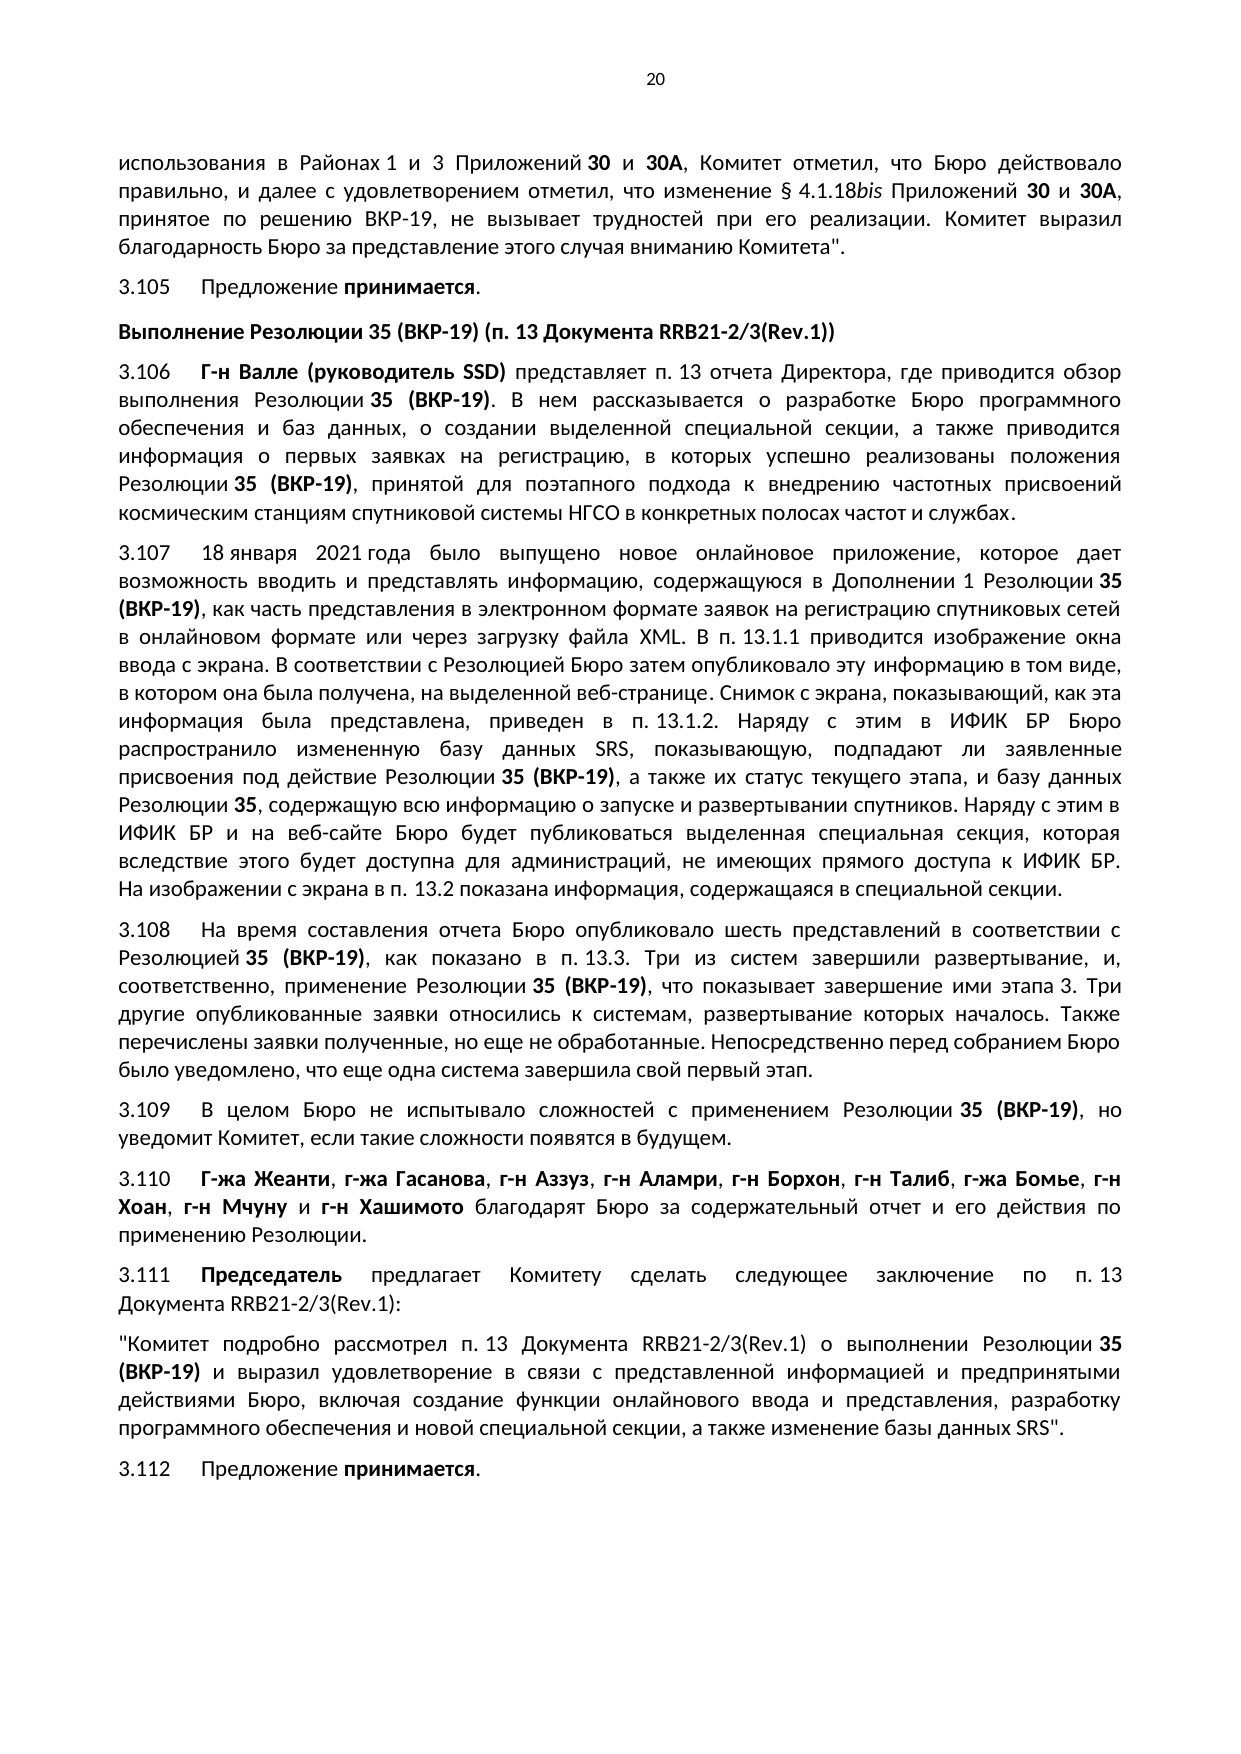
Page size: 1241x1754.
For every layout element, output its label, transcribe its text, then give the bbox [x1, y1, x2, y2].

text 3.111 Председатель предлагает Комитету сделать следующее заключение по п. 13 Документа RRB21-2/3(Rev.1): [118, 1261, 1122, 1317]
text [118, 148, 1122, 260]
text 3.107 18 января 2021 года было выпущено новое онлайновое приложение, которое дает возможность вводить и представлять информацию, содержащуюся в Дополнении 1 Резолюции 35 (ВКР-19), как часть представления в электронном формате заявок на регистрацию спутниковых сетей в онлайновом формате или через загрузку файла XML. В п. 13.1.1 приводится изображение окна ввода с экрана. В соответствии с Резолюцией Бюро затем опубликовало эту информацию в том виде, в котором она была получена, на выделенной веб-странице. Снимок с экрана, показывающий, как эта информация была представлена, приведен в п. 13.1.2. Наряду с этим в ИФИК БР Бюро распространило измененную базу данных SRS, показывающую, подпадают ли заявленные присвоения под действие Резолюции 35 (ВКР-19), а также их статус текущего этапа, и базу данных Резолюции 35, содержащую всю информацию о запуске и развертывании спутников. Наряду с этим в ИФИК БР и на веб-сайте Бюро будет публиковаться выделенная специальная секция, которая вследствие этого будет доступна для администраций, не имеющих прямого доступа к ИФИК БР. На изображении с экрана в п. 13.2 показана информация, содержащаяся в специальной секции. [118, 538, 1122, 902]
text 3.108 На время составления отчета Бюро опубликовало шесть представлений в соответствии с Резолюцией 35 (ВКР-19), как показано в п. 13.3. Три из систем завершили развертывание, и, соответственно, применение Резолюции 35 (ВКР-19), что показывает завершение ими этапа 3. Три другие опубликованные заявки относились к системам, развертывание которых началось. Также перечислены заявки полученные, но еще не обработанные. Непосредственно перед собранием Бюро было уведомлено, что еще одна система завершила свой первый этап. [118, 915, 1122, 1083]
text 3.106 Г-н Валле (руководитель SSD) представляет п. 13 отчета Директора, где приводится обзор выполнения Резолюции 35 (ВКР-19). В нем рассказывается о разработке Бюро программного обеспечения и баз данных, о создании выделенной специальной секции, а также приводится информация о первых заявках на регистрацию, в которых успешно реализованы положения Резолюции 35 (ВКР-19), принятой для поэтапного подхода к внедрению частотных присвоений космическим станциям спутниковой системы НГСО в конкретных полосах частот и службах. [118, 357, 1122, 526]
text 3.112 Предложение принимается. [118, 1454, 1122, 1482]
text "Комитет подробно рассмотрел п. 13 Документа RRB21-2/3(Rev.1) о выполнении Резолюции 35 (ВКР-19) и выразил удовлетворение в связи с представленной информацией и предпринятыми действиями Бюро, включая создание функции онлайнового ввода и представления, разработку программного обеспечения и новой специальной секции, а также изменение базы данных SRS". [118, 1329, 1122, 1441]
text 3.105 Предложение принимается. [118, 272, 1122, 300]
text 3.110 Г-жа Жеанти, г-жа Гасанова, г-н Аззуз, г-н Аламри, г-н Борхон, г-н Талиб, г-жа Бомье, г-н Хоан, г-н Мчуну и г-н Хашимото благодарят Бюро за содержательный отчет и его действия по применению Резолюции. [118, 1164, 1122, 1248]
subtitle Выполнение Резолюции 35 (ВКР-19) (п. 13 Документа RRB21-2/3(Rev.1)) [118, 317, 1122, 345]
text 3.109 В целом Бюро не испытывало сложностей с применением Резолюции 35 (ВКР-19), но уведомит Комитет, если такие сложности появятся в будущем. [118, 1096, 1122, 1152]
